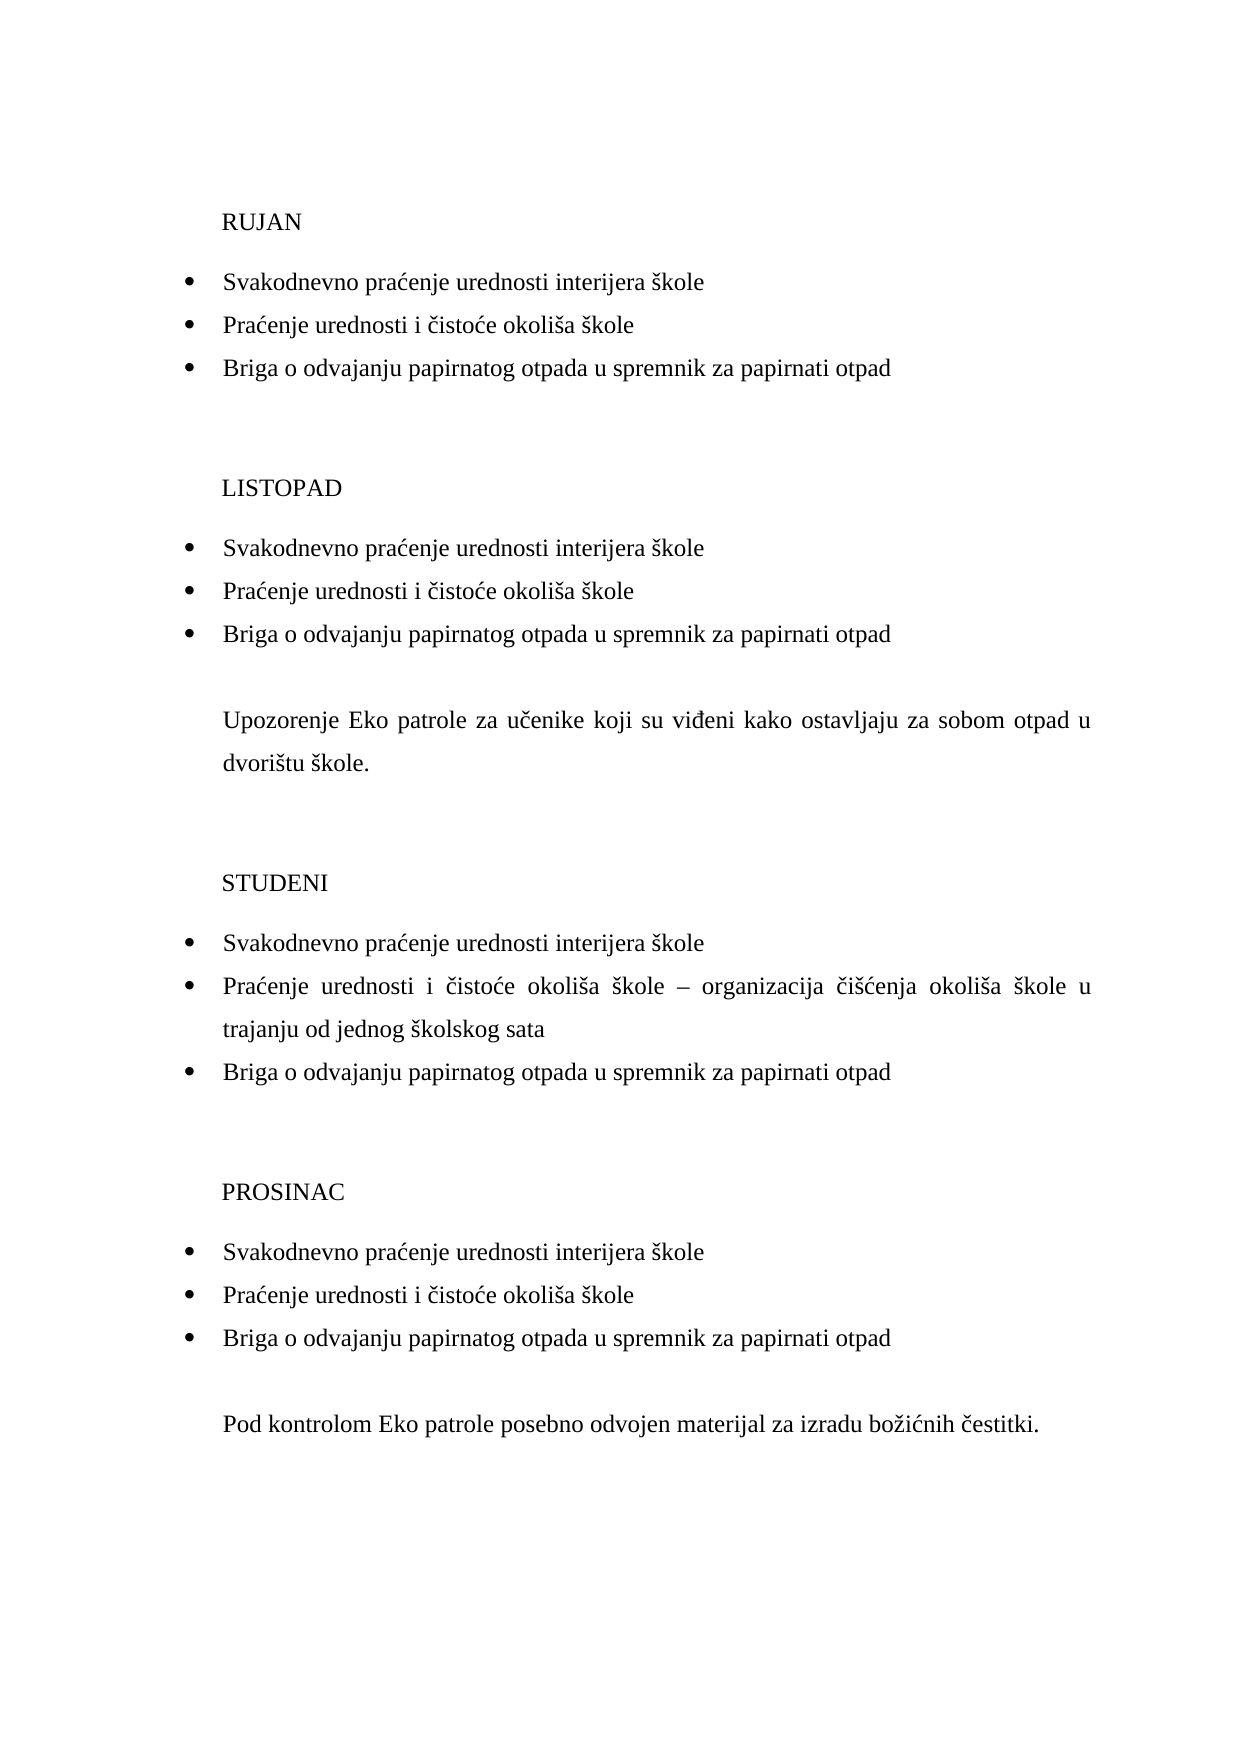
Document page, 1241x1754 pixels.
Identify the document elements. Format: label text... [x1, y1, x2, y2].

list Briga o odvajanju papirnatog otpada u spremnik za papirnati otpad [185, 619, 1093, 648]
list Pod kontrolom Eko patrole posebno odvojen materijal za izradu božićnih čestitki. [223, 1409, 1093, 1438]
text RUJAN [148, 207, 1093, 236]
text STUDENI [148, 868, 1093, 897]
text LISTOPAD [148, 473, 1093, 502]
list Svakodnevno praćenje urednosti interijera škole [185, 928, 1093, 957]
list Svakodnevno praćenje urednosti interijera škole [185, 1237, 1093, 1265]
list Svakodnevno praćenje urednosti interijera škole [185, 533, 1093, 562]
list Briga o odvajanju papirnatog otpada u spremnik za papirnati otpad [185, 1057, 1093, 1086]
list Svakodnevno praćenje urednosti interijera škole [185, 267, 1093, 296]
list Praćenje urednosti i čistoće okoliša škole [185, 576, 1093, 605]
list Briga o odvajanju papirnatog otpada u spremnik za papirnati otpad [185, 1323, 1093, 1352]
list Upozorenje Eko patrole za učenike koji su viđeni kako ostavljaju za sobom otpad u dvorištu škole. [223, 705, 1093, 777]
list Praćenje urednosti i čistoće okoliša škole [185, 310, 1093, 339]
list Praćenje urednosti i čistoće okoliša škole – organizacija čišćenja okoliša škole u trajanju od jednog školskog sata [185, 971, 1093, 1043]
text PROSINAC [148, 1177, 1093, 1206]
list Praćenje urednosti i čistoće okoliša škole [185, 1280, 1093, 1308]
list Briga o odvajanju papirnatog otpada u spremnik za papirnati otpad [185, 353, 1093, 382]
